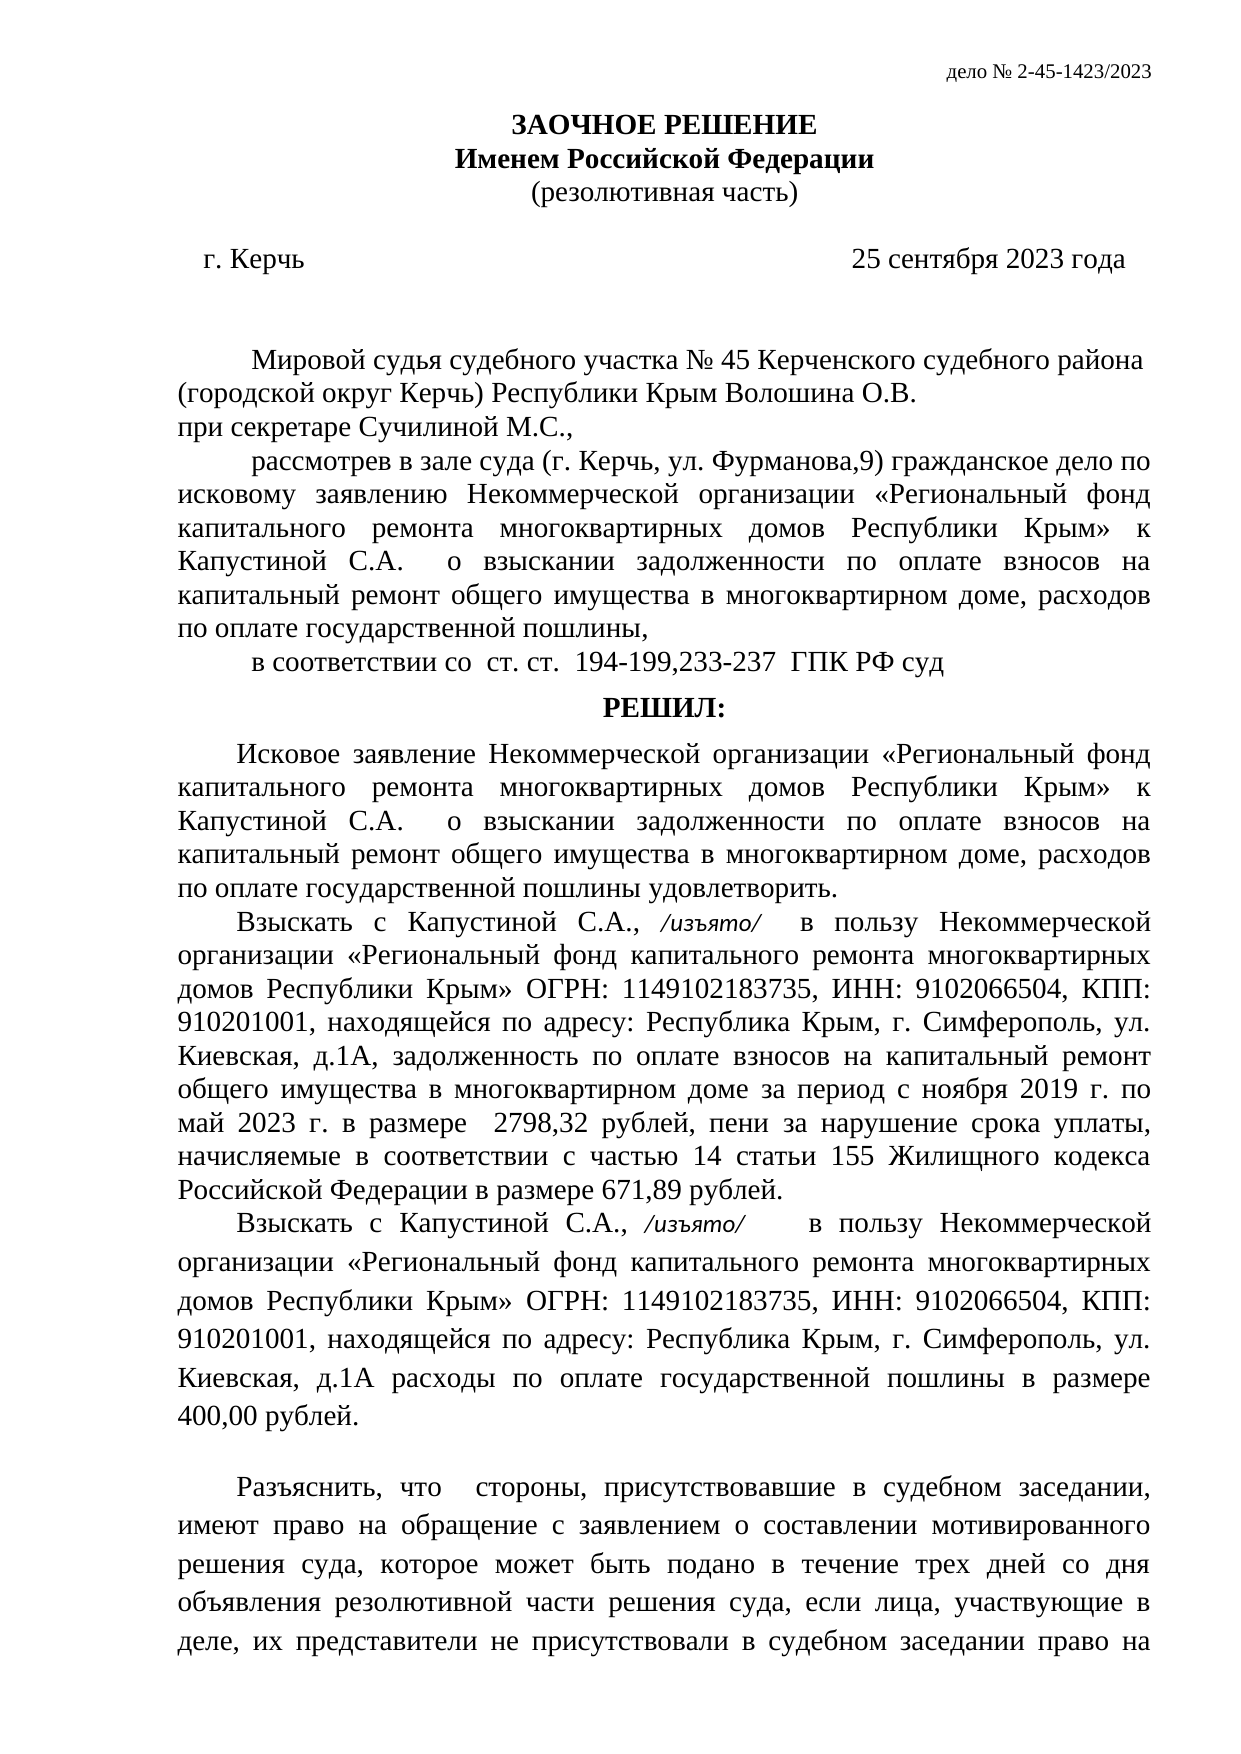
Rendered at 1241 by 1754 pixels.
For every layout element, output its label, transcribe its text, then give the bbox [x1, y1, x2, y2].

text ЗАОЧНОЕ РЕШЕНИЕ [177, 107, 1152, 141]
text Взыскать с Капустиной С.А., /изъято/ в пользу Некоммерческой организации «Региональный фонд капитального ремонта многоквартирных домов Республики Крым» ОГРН: 1149102183735, ИНН: 9102066504, КПП: 910201001, находящейся по адресу: Республика Крым, г. Симферополь, ул. Киевская, д.1А, задолженность по оплате взносов на капитальный ремонт общего имущества в многоквартирном доме за период с ноября 2019 г. по май 2023 г. в размере 2798,32 рублей, пени за нарушение срока уплаты, начисляемые в соответствии с частью 14 статьи 155 Жилищного кодекса Российской Федерации в размере 671,89 рублей. [177, 904, 1152, 1206]
text Мировой судья судебного участка № 45 Керченского судебного района [251, 342, 1152, 376]
text Исковое заявление Некоммерческой организации «Региональный фонд капитального ремонта многоквартирных домов Республики Крым» к Капустиной С.А. о взыскании задолженности по оплате взносов на капитальный ремонт общего имущества в многоквартирном доме, расходов по оплате государственной пошлины удовлетворить. [177, 736, 1152, 904]
text (резолютивная часть) [177, 174, 1152, 208]
text в соответствии со ст. ст. 194-199,233-237 ГПК РФ суд [177, 644, 1152, 677]
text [177, 1469, 1152, 1657]
text рассмотрев в зале суда (г. Керчь, ул. Фурманова,9) гражданское дело по исковому заявлению Некоммерческой организации «Региональный фонд капитального ремонта многоквартирных домов Республики Крым» к Капустиной С.А. о взыскании задолженности по оплате взносов на капитальный ремонт общего имущества в многоквартирном доме, расходов по оплате государственной пошлины, [177, 443, 1152, 644]
text Именем Российской Федерации [177, 141, 1152, 174]
text г. Керчь 25 сентября 2023 года [177, 241, 1152, 275]
text при секретаре Сучилиной М.С., [177, 409, 1152, 443]
text (городской округ Керчь) Республики Крым Волошина О.В. [177, 376, 1152, 409]
text Взыскать с Капустиной С.А., /изъято/ в пользу Некоммерческой организации «Региональный фонд капитального ремонта многоквартирных домов Республики Крым» ОГРН: 1149102183735, ИНН: 9102066504, КПП: 910201001, находящейся по адресу: Республика Крым, г. Симферополь, ул. Киевская, д.1А расходы по оплате государственной пошлины в размере 400,00 рублей. [177, 1206, 1152, 1432]
text РЕШИЛ: [177, 690, 1152, 723]
text дело № 2-45-1423/2023 [177, 59, 1152, 83]
